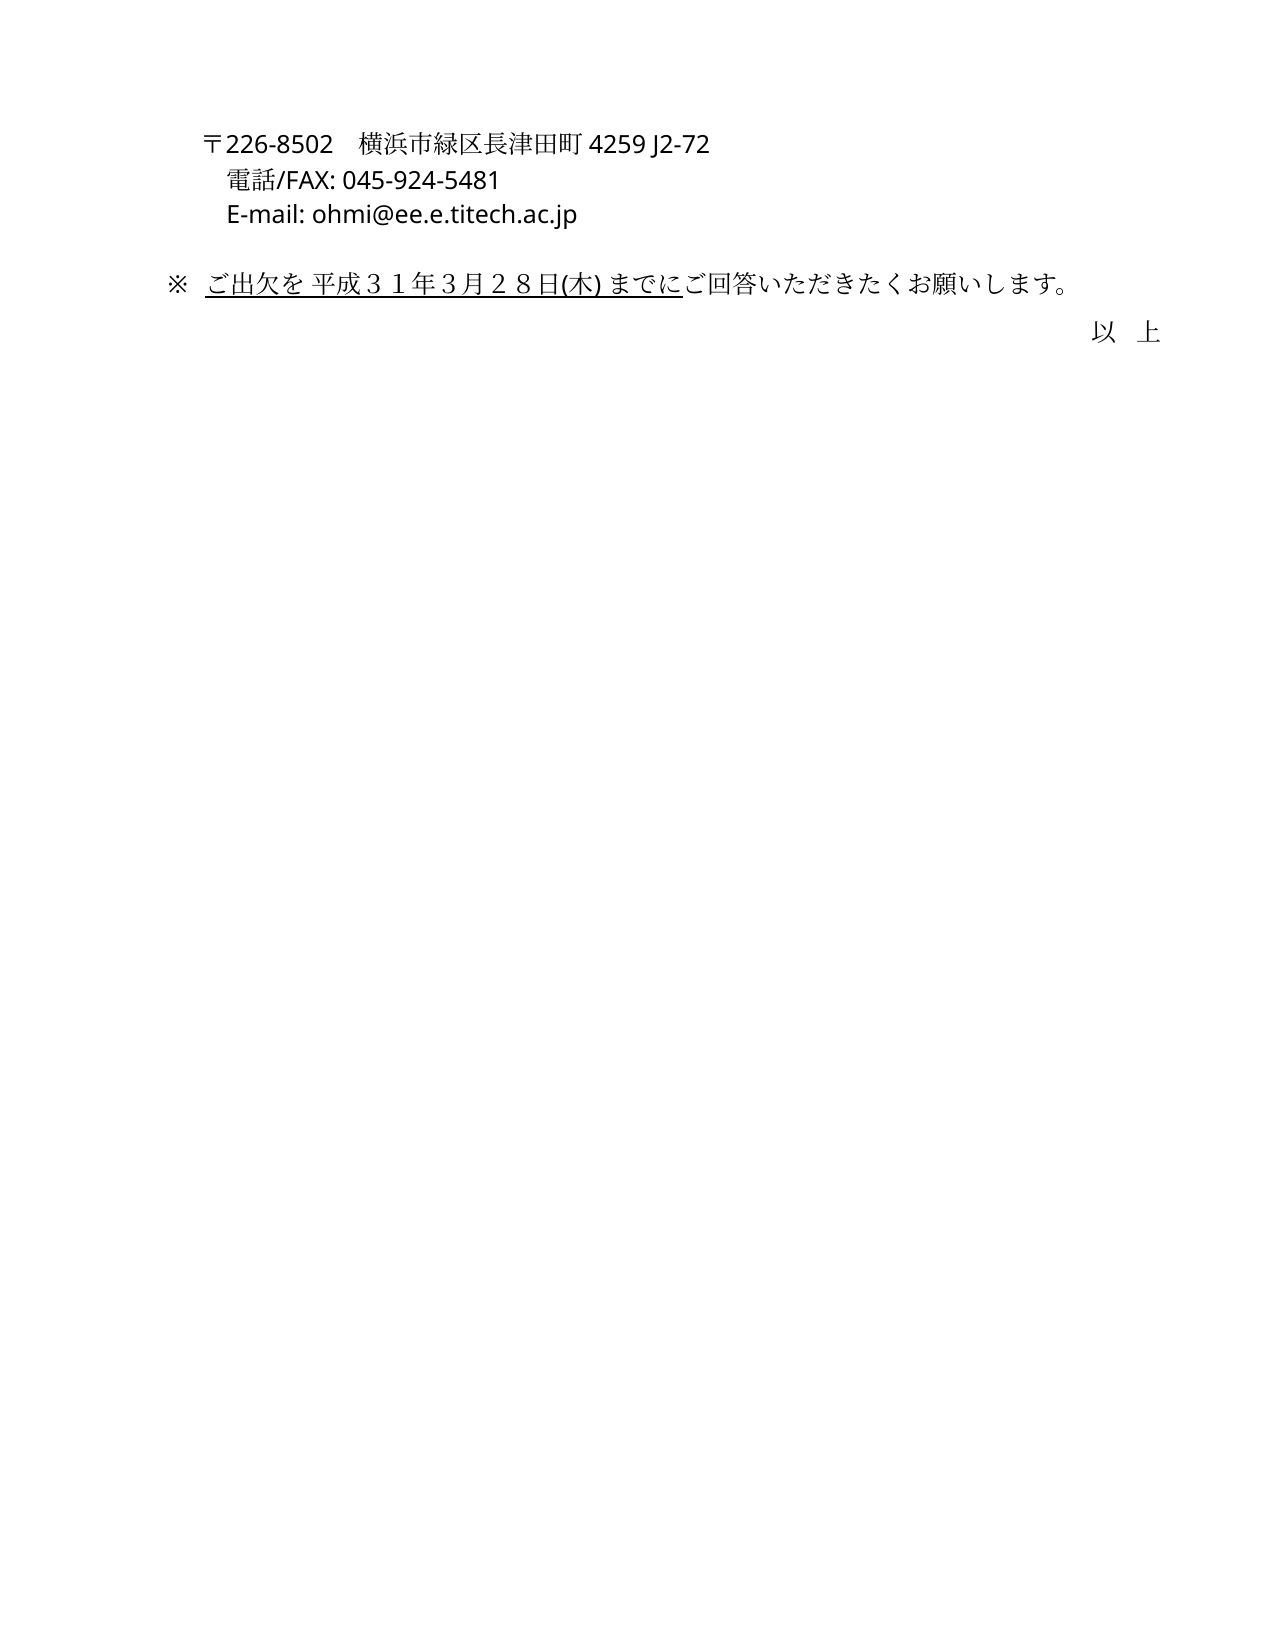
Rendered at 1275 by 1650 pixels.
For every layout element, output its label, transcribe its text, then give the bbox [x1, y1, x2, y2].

text 〒226-8502 横浜市緑区長津田町4259 J2-72 [123, 125, 1181, 161]
list ご出欠を 平成３１年３月２８日(木) までにご回答いただきたくお願いします。 [167, 265, 1181, 301]
text E-mail: ohmi@ee.e.titech.ac.jp [123, 197, 1181, 231]
text 以上 [123, 301, 1181, 361]
text 電話/FAX: 045-924-5481 [123, 161, 1181, 197]
